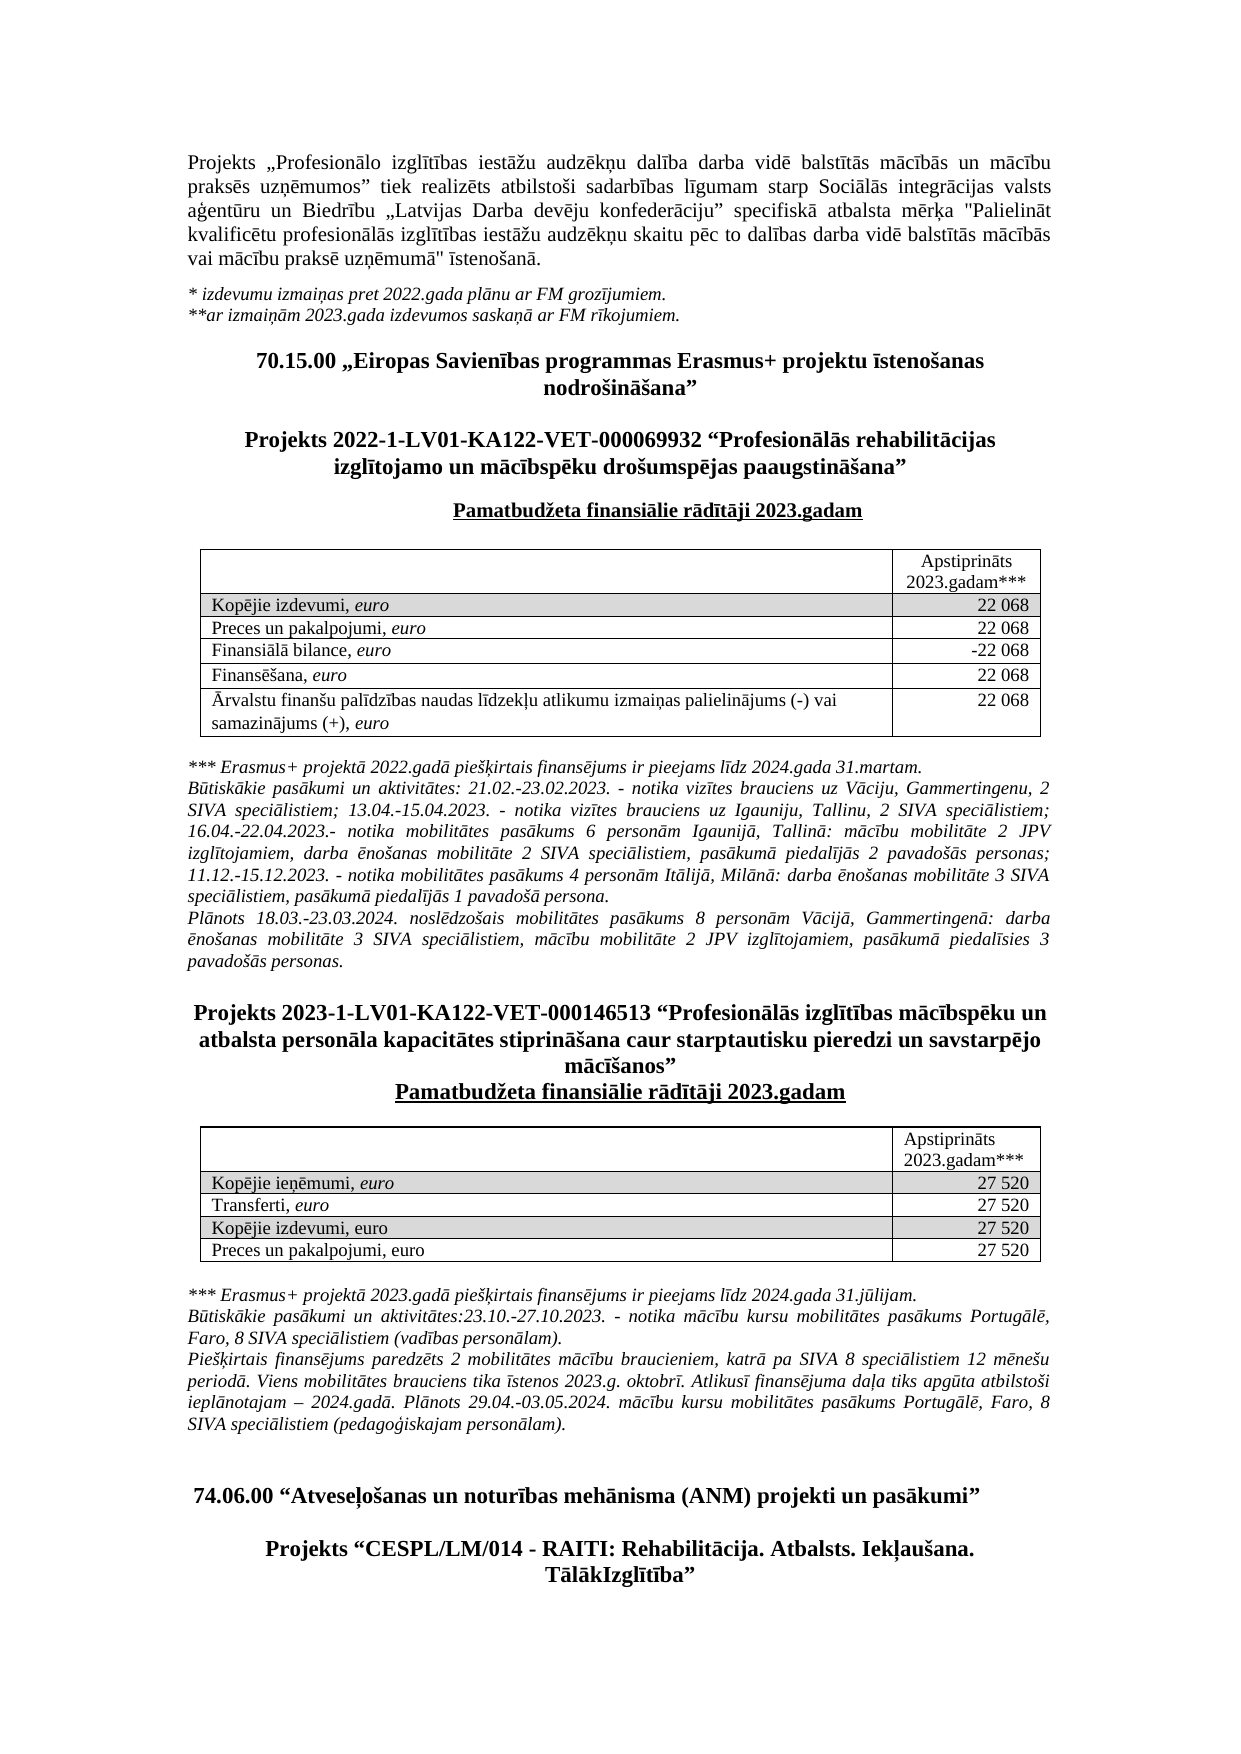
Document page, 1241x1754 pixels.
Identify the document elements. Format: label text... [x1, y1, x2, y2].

table_cell Ārvalstu finanšu palīdzības naudas līdzekļu atlikumu izmaiņas palielinājums (-) vai samazinājums (+), euro [201, 689, 892, 736]
text Plānots 18.03.-23.03.2024. noslēdzošais mobilitātes pasākums 8 personām Vācijā, Gammertingenā: darba ēnošanas mobilitāte 3 SIVA speciālistiem, mācību mobilitāte 2 JPV izglītojamiem, pasākumā piedalīsies 3 pavadošās personas. [187, 907, 1053, 971]
table_header Apstiprināts 2023.gadam*** [893, 550, 1040, 593]
text Projekts „Profesionālo izglītības iestāžu audzēkņu dalība darba vidē balstītās mācībās un mācību praksēs uzņēmumos” tiek realizēts atbilstoši sadarbības līgumam starp Sociālās integrācijas valsts aģentūru un Biedrību „Latvijas Darba devēju konfederāciju” specifiskā atbalsta mērķa "Palielināt kvalificētu profesionālās izglītības iestāžu audzēkņu skaitu pēc to dalības darba vidē balstītās mācībās vai mācību praksē uzņēmumā" īstenošanā. [187, 150, 1053, 270]
table_cell 22 068 [893, 617, 1040, 638]
table_cell Finansēšana, euro [201, 664, 892, 688]
table_cell Finansiālā bilance, euro [201, 639, 892, 663]
text 74.06.00 “Atveseļošanas un noturības mehānisma (ANM) projekti un pasākumi” [187, 1482, 1053, 1509]
text Būtiskākie pasākumi un aktivitātes: 21.02.-23.02.2023. - notika vizītes brauciens uz Vāciju, Gammertingenu, 2 SIVA speciālistiem; 13.04.-15.04.2023. - notika vizītes brauciens uz Igauniju, Tallinu, 2 SIVA speciālistiem; 16.04.-22.04.2023.- notika mobilitātes pasākums 6 personām Igaunijā, Tallinā: mācību mobilitāte 2 JPV izglītojamiem, darba ēnošanas mobilitāte 2 SIVA speciālistiem, pasākumā piedalījās 2 pavadošās personas; 11.12.-15.12.2023. - notika mobilitātes pasākums 4 personām Itālijā, Milānā: darba ēnošanas mobilitāte 3 SIVA speciālistiem, pasākumā piedalījās 1 pavadošā persona. [187, 777, 1053, 907]
text Piešķirtais finansējums paredzēts 2 mobilitātes mācību braucieniem, katrā pa SIVA 8 speciālistiem 12 mēnešu periodā. Viens mobilitātes brauciens tika īstenos 2023.g. oktobrī. Atlikusī finansējuma daļa tiks apgūta atbilstoši ieplānotajam – 2024.gadā. Plānots 29.04.-03.05.2024. mācību kursu mobilitātes pasākums Portugālē, Faro, 8 SIVA speciālistiem (pedagoģiskajam personālam). [187, 1348, 1053, 1434]
table_cell 27 520 [893, 1239, 1040, 1261]
text *** Erasmus+ projektā 2022.gadā piešķirtais finansējums ir pieejams līdz 2024.gada 31.martam. [187, 756, 1053, 777]
table_cell 27 520 [893, 1194, 1040, 1216]
table_cell 22 068 [893, 689, 1040, 736]
text **ar izmaiņām 2023.gada izdevumos saskaņā ar FM rīkojumiem. [187, 304, 1053, 326]
text Būtiskākie pasākumi un aktivitātes:23.10.-27.10.2023. - notika mācību kursu mobilitātes pasākums Portugālē, Faro, 8 SIVA speciālistiem (vadības personālam). [187, 1305, 1053, 1348]
text * izdevumu izmaiņas pret 2022.gada plānu ar FM grozījumiem. [187, 283, 1053, 304]
table_cell 22 068 [893, 664, 1040, 688]
table_cell Kopējie izdevumi, euro [201, 1217, 892, 1238]
table_header [201, 550, 892, 593]
table_cell Preces un pakalpojumi, euro [201, 617, 892, 638]
table_cell -22 068 [893, 639, 1040, 663]
text Projekts 2023-1-LV01-KA122-VET-000146513 “Profesionālās izglītības mācībspēku un atbalsta personāla kapacitātes stiprināšana caur starptautisku pieredzi un savstarpējo mācīšanos” [187, 999, 1053, 1078]
text Projekts “CESPL/LM/014 - RAITI: Rehabilitācija. Atbalsts. Iekļaušana. TālākIzglītība” [187, 1535, 1053, 1588]
table_cell Kopējie ieņēmumi, euro [201, 1172, 892, 1193]
table_cell Preces un pakalpojumi, euro [201, 1239, 892, 1261]
text Projekts 2022-1-LV01-KA122-VET-000069932 “Profesionālās rehabilitācijas izglītojamo un mācībspēku drošumspējas paaugstināšana” [187, 427, 1053, 479]
table_cell 22 068 [893, 594, 1040, 616]
text Pamatbudžeta finansiālie rādītāji 2023.gadam [187, 498, 1053, 522]
table_cell Kopējie izdevumi, euro [201, 594, 892, 616]
table_header [201, 1128, 892, 1171]
table_cell 27 520 [893, 1172, 1040, 1193]
text *** Erasmus+ projektā 2023.gadā piešķirtais finansējums ir pieejams līdz 2024.gada 31.jūlijam. [187, 1283, 1053, 1305]
table_cell Transferti, euro [201, 1194, 892, 1216]
table_header Apstiprināts 2023.gadam*** [893, 1128, 1040, 1171]
table_cell 27 520 [893, 1217, 1040, 1238]
text Pamatbudžeta finansiālie rādītāji 2023.gadam [187, 1078, 1053, 1105]
text 70.15.00 „Eiropas Savienības programmas Erasmus+ projektu īstenošanas nodrošināšana” [187, 347, 1053, 400]
